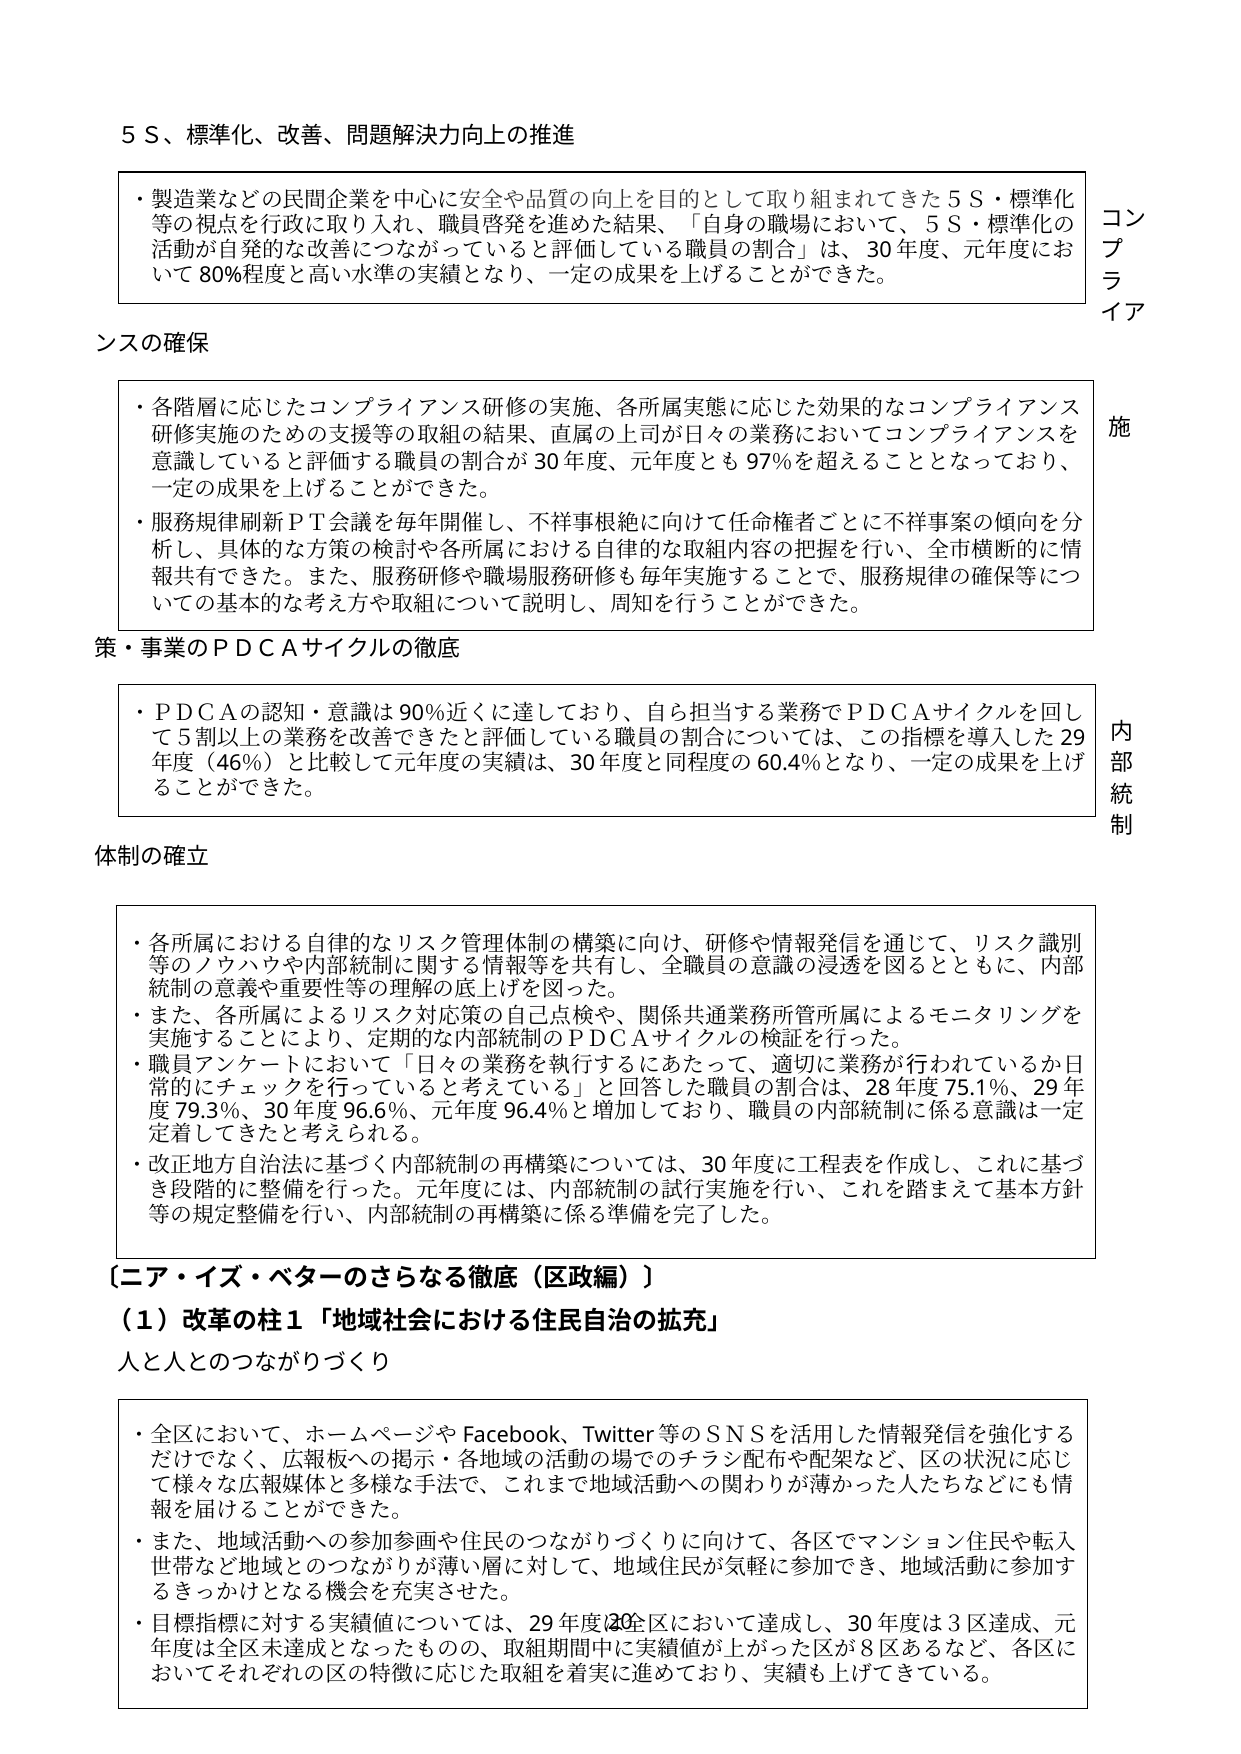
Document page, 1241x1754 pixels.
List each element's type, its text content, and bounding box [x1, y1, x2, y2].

text コンプライアンスの確保 [94, 202, 1146, 358]
text 内部統制体制の確立 [94, 714, 1146, 871]
text ５Ｓ、標準化、改善、問題解決力向上の推進 [117, 118, 1146, 149]
text 〔ニア・イズ・ベターのさらなる徹底（区政編）〕 [94, 1088, 1146, 1293]
table_header ・製造業などの民間企業を中心に安全や品質の向上を目的として取り組まれてきた５Ｓ・標準化等の視点を行政に取り入れ、職員啓発を進めた結果、「自身の職場において、５Ｓ・標準化の活動が自発的な改善につながっていると評価している職員の割合」は、30年度、元年度において80%程度と高い水準の実績となり、一定の成果を上げることができた。 [119, 173, 1085, 303]
text 施策・事業のＰＤＣＡサイクルの徹底 [94, 410, 1146, 662]
table_header ・ＰＤＣＡの認知・意識は90％近くに達しており、自ら担当する業務でＰＤＣＡサイクルを回して５割以上の業務を改善できたと評価している職員の割合については、この指標を導入した29年度（46％）と比較して元年度の実績は、30年度と同程度の60.4％となり、一定の成果を上げることができた。 [119, 685, 1095, 816]
text 人と人とのつながりづくり [117, 1346, 1146, 1377]
text （１）改革の柱１「地域社会における住民自治の拡充」 [94, 1304, 1146, 1335]
table_header ・各所属における自律的なリスク管理体制の構築に向け、研修や情報発信を通じて、リスク識別等のノウハウや内部統制に関する情報等を共有し、全職員の意識の浸透を図るとともに、内部統制の意義や重要性等の理解の底上げを図った。 ・また、各所属によるリスク対応策の自己点検や、関係共通業務所管所属によるモニタリングを実施することにより、定期的な内部統制のＰＤＣＡサイクルの検証を行った。 ・職員アンケートにおいて「日々の業務を執行するにあたって、適切に業務が⾏われているか日常的にチェックを⾏っていると考えている」と回答した職員の割合は、28年度75.1％、29年度79.3％、30年度96.6％、元年度96.4％と増加しており、職員の内部統制に係る意識は一定定着してきたと考えられる。 ・改正地方自治法に基づく内部統制の再構築については、30年度に工程表を作成し、これに基づき段階的に整備を行った。元年度には、内部統制の試行実施を行い、これを踏まえて基本方針等の規定整備を行い、内部統制の再構築に係る準備を完了した。 [117, 906, 1095, 1258]
table_header ・全区において、ホームページやFacebook、Twitter等のＳＮＳを活用した情報発信を強化するだけでなく、広報板への掲示・各地域の活動の場でのチラシ配布や配架など、区の状況に応じて様々な広報媒体と多様な手法で、これまで地域活動への関わりが薄かった人たちなどにも情報を届けることができた。 ・また、地域活動への参加参画や住民のつながりづくりに向けて、各区でマンション住民や転入世帯など地域とのつながりが薄い層に対して、地域住民が気軽に参加でき、地域活動に参加するきっかけとなる機会を充実させた。 ・目標指標に対する実績値については、29年度は全区において達成し、30年度は３区達成、元年度は全区未達成となったものの、取組期間中に実績値が上がった区が８区あるなど、各区においてそれぞれの区の特徴に応じた取組を着実に進めており、実績も上げてきている。 [119, 1400, 1087, 1708]
table_header ・各階層に応じたコンプライアンス研修の実施、各所属実態に応じた効果的なコンプライアンス研修実施のための支援等の取組の結果、直属の上司が日々の業務においてコンプライアンスを意識していると評価する職員の割合が30年度、元年度とも97％を超えることとなっており、一定の成果を上げることができた。 ・服務規律刷新ＰＴ会議を毎年開催し、不祥事根絶に向けて任命権者ごとに不祥事案の傾向を分析し、具体的な方策の検討や各所属における自律的な取組内容の把握を行い、全市横断的に情報共有できた。また、服務研修や職場服務研修も毎年実施することで、服務規律の確保等についての基本的な考え方や取組について説明し、周知を行うことができた。 [119, 381, 1093, 630]
